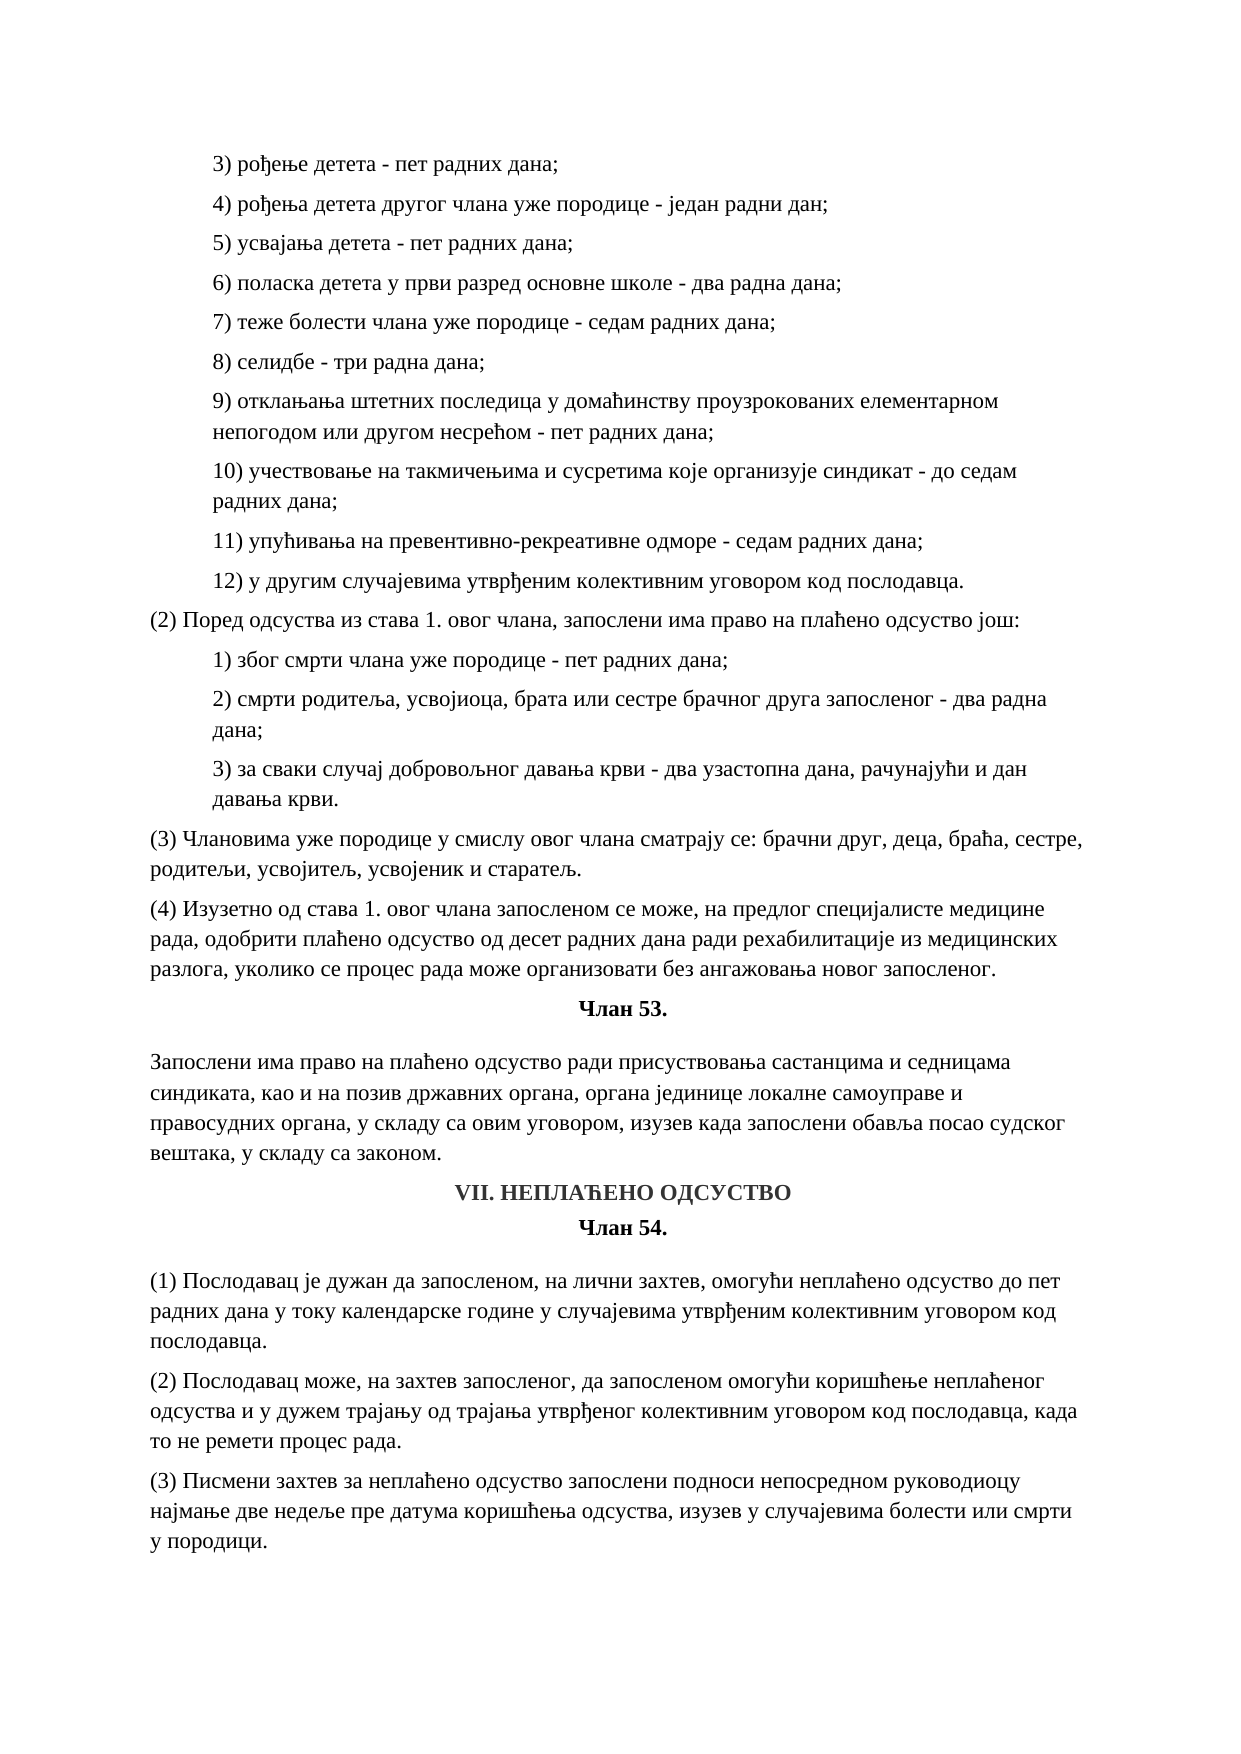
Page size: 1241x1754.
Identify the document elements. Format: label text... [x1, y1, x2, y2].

text 1) због смрти члана уже породице - пет радних дана; [212, 646, 1090, 672]
text 5) усвајања детета - пет радних дана; [212, 229, 1090, 256]
text 9) отклањања штетних последица у домаћинству проузрокованих елементарном непогодом или другом несрећом - пет радних дана; [212, 387, 1090, 444]
text (1) Послодавац је дужан да запосленом, на лични захтев, омогући неплаћено одсуство до пет радних дана у току календарске године у случајевима утврђеним колективним уговором код послодавца. [150, 1267, 1090, 1354]
text 2) смрти родитеља, усвојиоца, брата или сестре брачног друга запосленог - два радна дана; [212, 685, 1090, 742]
text (3) Писмени захтев за неплаћено одсуство запослени подноси непосредном руководиоцу најмање две недеље пре датума коришћења одсуства, изузев у случајевима болести или смрти у породици. [150, 1467, 1090, 1554]
text Члан 53. [150, 995, 1090, 1021]
text 11) упућивања на превентивно-рекреативне одморе - седам радних дана; [212, 527, 1090, 553]
text 4) рођења детета другог члана уже породице - један радни дан; [212, 189, 1090, 216]
text 8) селидбе - три радна дана; [212, 348, 1090, 374]
text (3) Члановима уже породице у смислу овог члана сматрају се: брачни друг, деца, браћа, сестре, родитељи, усвојитељ, усвојеник и старатељ. [150, 825, 1090, 882]
text Члан 54. [150, 1213, 1090, 1240]
text 6) поласка детета у први разред основне школе - два радна дана; [212, 269, 1090, 295]
text 3) рођење детета - пет радних дана; [212, 150, 1090, 176]
text 10) учествовање на такмичењима и сусретима које организује синдикат - до седам радних дана; [212, 457, 1090, 514]
text 12) у другим случајевима утврђеним колективним уговором код послодавца. [212, 567, 1090, 593]
text (4) Изузетно од става 1. овог члана запосленом се може, на предлог специјалисте медицине рада, одобрити плаћено одсуство од десет радних дана ради рехабилитације из медицинских разлога, уколико се процес рада може организовати без ангажовања новог запосленог. [150, 895, 1090, 982]
text (2) Послодавац може, на захтев запосленог, да запосленом омогући коришћење неплаћеног одсуства и у дужем трајању од трајања утврђеног колективним уговором код послодавца, када то не ремети процес рада. [150, 1367, 1090, 1454]
text 7) теже болести члана уже породице - седам радних дана; [212, 308, 1090, 335]
text VII. НЕПЛАЋЕНО ОДСУСТВО [150, 1179, 1090, 1205]
text Запослени има право на плаћено одсуство ради присуствовања састанцима и седницама синдиката, као и на позив државних органа, органа јединице локалне самоуправе и правосудних органа, у складу са овим уговором, изузев када запослени обавља посао судског вештака, у складу са законом. [150, 1048, 1090, 1165]
text 3) за сваки случај добровољног давања крви - два узастопна дана, рачунајући и дан давања крви. [212, 755, 1090, 812]
text (2) Поред одсуства из става 1. овог члана, запослени има право на плаћено одсуство још: [150, 606, 1090, 633]
